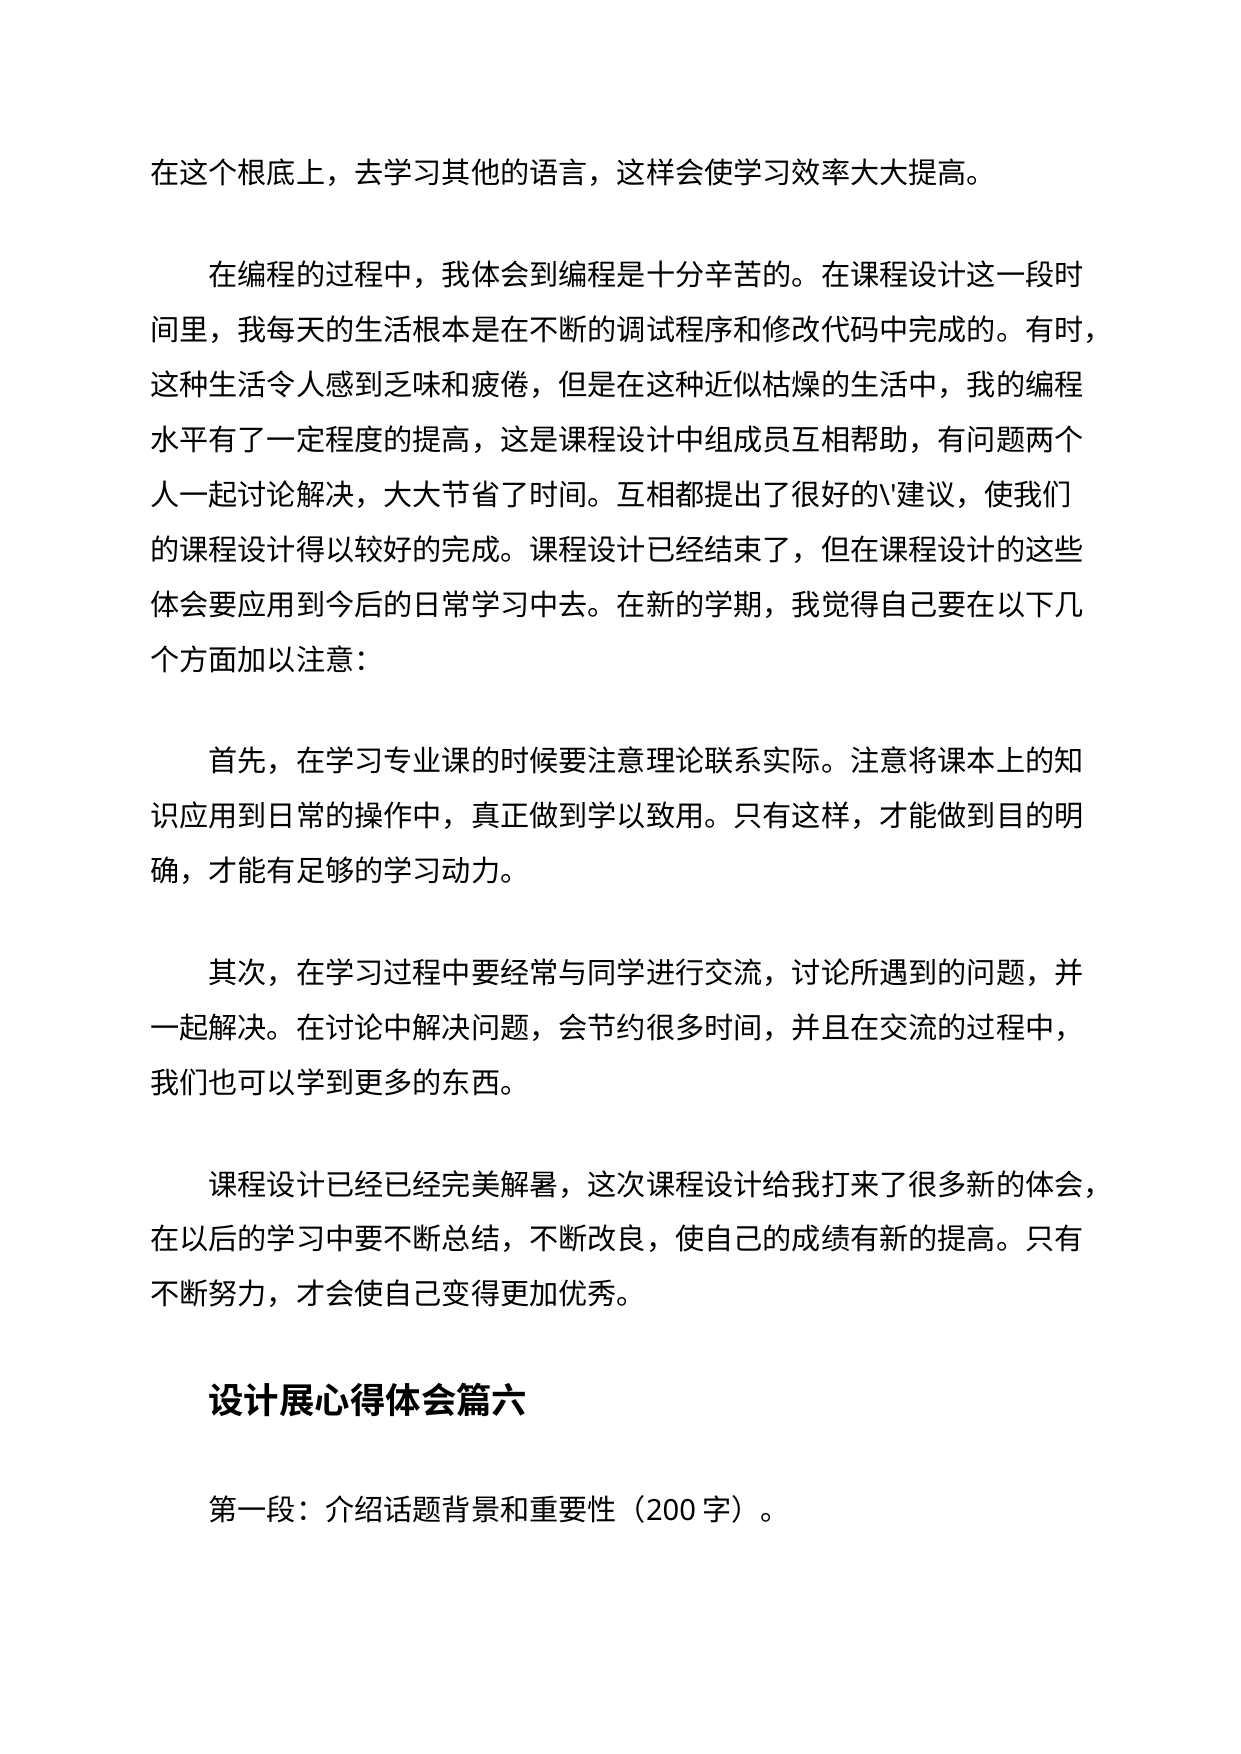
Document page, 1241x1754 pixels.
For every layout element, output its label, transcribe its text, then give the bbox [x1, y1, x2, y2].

text 在编程的过程中，我体会到编程是十分辛苦的。在课程设计这一段时间里，我每天的生活根本是在不断的调试程序和修改代码中完成的。有时，这种生活令人感到乏味和疲倦，但是在这种近似枯燥的生活中，我的编程水平有了一定程度的提高，这是课程设计中组成员互相帮助，有问题两个人一起讨论解决，大大节省了时间。互相都提出了很好的\'建议，使我们的课程设计得以较好的完成。课程设计已经结束了，但在课程设计的这些体会要应用到今后的日常学习中去。在新的学期，我觉得自己要在以下几个方面加以注意： [150, 252, 1090, 678]
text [150, 150, 1090, 192]
text 第一段：介绍话题背景和重要性（200字）。 [150, 1486, 1090, 1528]
text 设计展心得体会篇六 [150, 1373, 1090, 1424]
text 其次，在学习过程中要经常与同学进行交流，讨论所遇到的问题，并一起解决。在讨论中解决问题，会节约很多时间，并且在交流的过程中，我们也可以学到更多的东西。 [150, 949, 1090, 1102]
text 首先，在学习专业课的时候要注意理论联系实际。注意将课本上的知识应用到日常的操作中，真正做到学以致用。只有这样，才能做到目的明确，才能有足够的学习动力。 [150, 738, 1090, 890]
text 课程设计已经已经完美解暑，这次课程设计给我打来了很多新的体会，在以后的学习中要不断总结，不断改良，使自己的成绩有新的提高。只有不断努力，才会使自己变得更加优秀。 [150, 1161, 1090, 1313]
